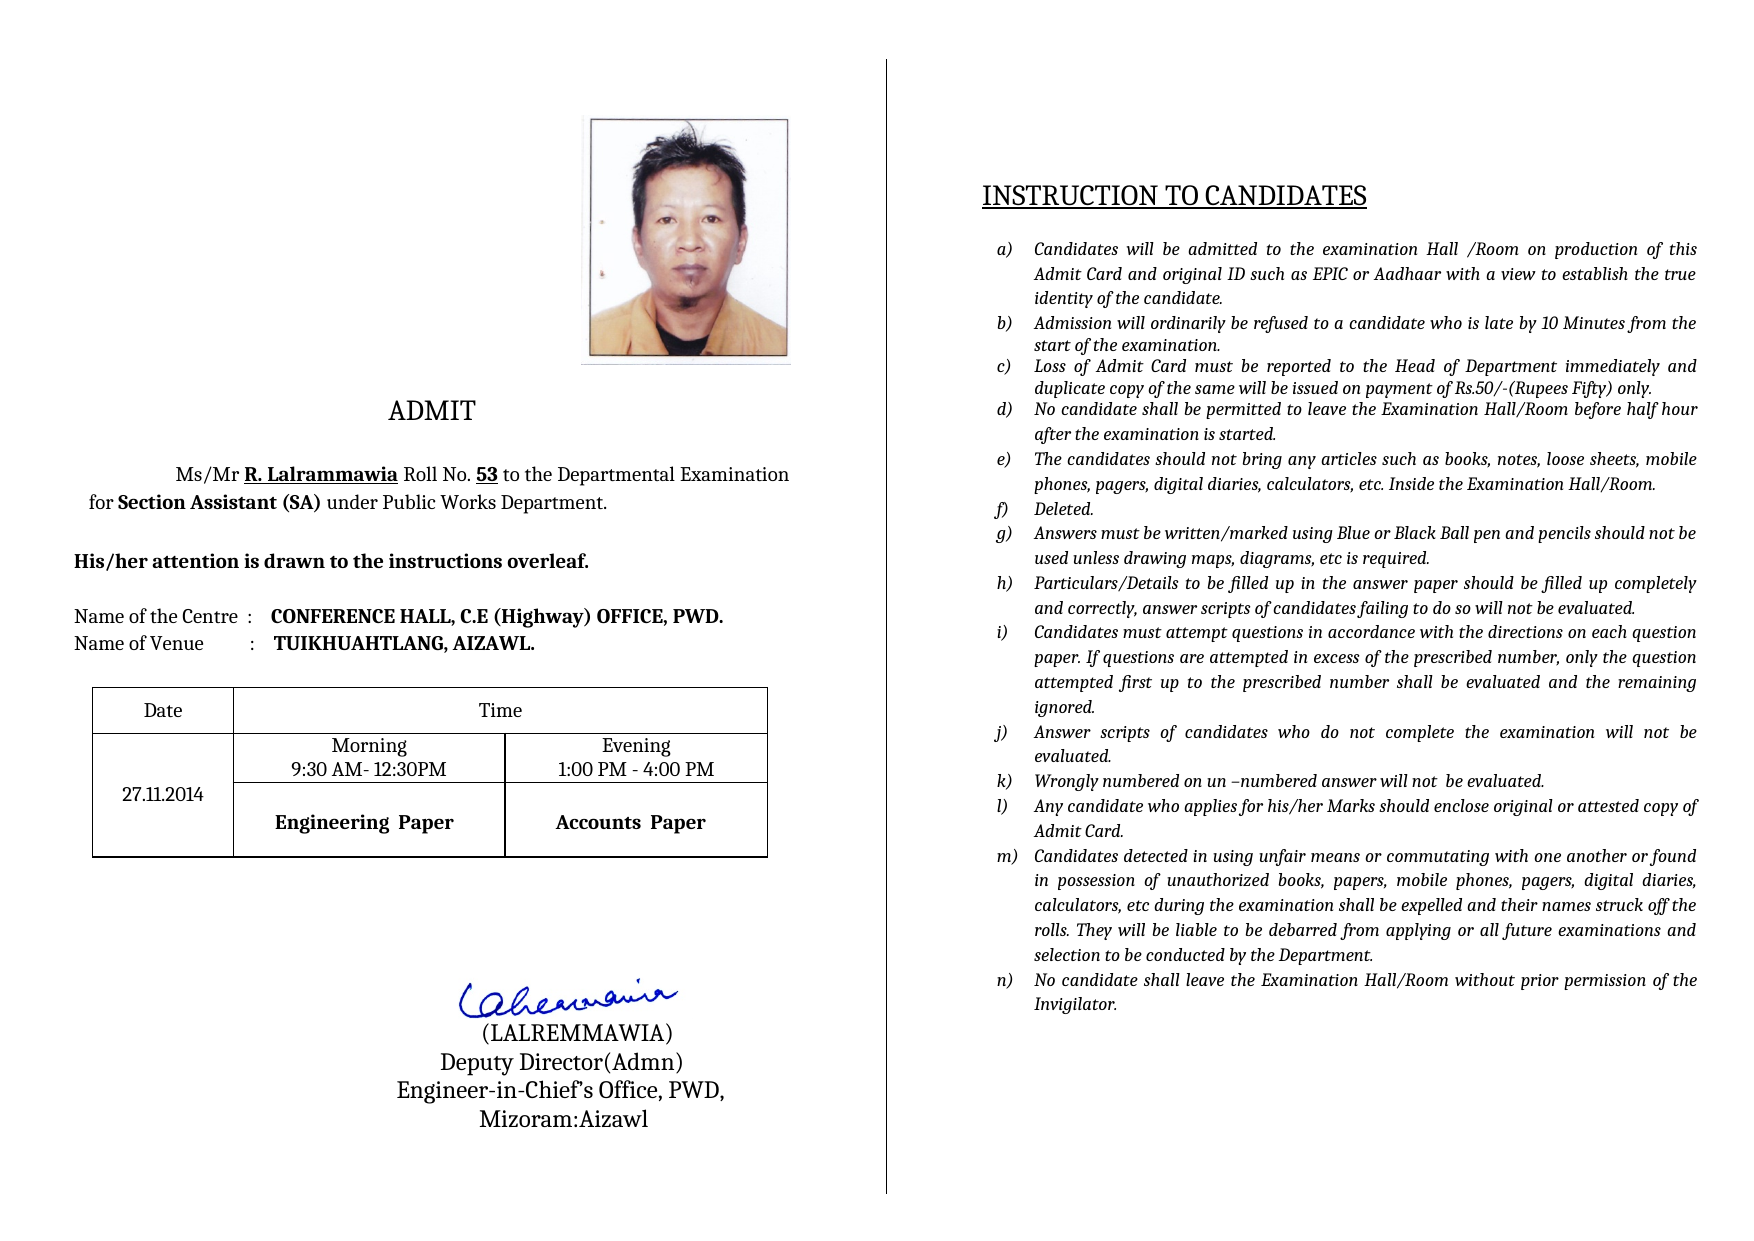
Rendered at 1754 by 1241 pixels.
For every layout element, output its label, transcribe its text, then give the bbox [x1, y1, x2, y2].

picture [448, 956, 693, 1019]
list His/her attention is drawn to the instructions overleaf. [74, 549, 790, 573]
table_header Date [93, 688, 233, 733]
table_cell Engineering Paper [234, 783, 504, 856]
table_cell Morning 9:30 AM- 12:30PM [234, 734, 504, 782]
list Any candidate who applies for his/her Marks should enclose original or attested copy of Admit Card. [997, 796, 1698, 842]
list Mizoram:Aizawl [149, 1105, 790, 1134]
text (LALREMMAWIA) [74, 1019, 790, 1048]
list Candidates must attempt questions in accordance with the directions on each question paper. If questions are attempted in excess of the prescribed number, only the question attempted first up to the prescribed number shall be evaluated and the remaining ignored. [997, 622, 1698, 718]
list No candidate shall leave the Examination Hall/Room without prior permission of the Invigilator. [997, 969, 1698, 1016]
list Deleted. [997, 498, 1698, 520]
list Answer scripts of candidates who do not complete the examination will not be evaluated. [997, 721, 1698, 768]
table_cell Accounts Paper [506, 783, 767, 856]
list Particulars/Details to be filled up in the answer paper should be filled up completely and correctly, answer scripts of candidates failing to do so will not be evaluated. [997, 572, 1698, 619]
text Name of Venue : TUIKHUAHTLANG, AIZAWL. [74, 632, 790, 656]
table_header Time [234, 688, 767, 733]
table_cell 27.11.2014 [93, 734, 233, 856]
list Name of the Centre : CONFERENCE HALL, C.E (Highway) OFFICE, PWD. [74, 604, 790, 628]
list Ms/Mr R. Lalrammawia Roll No. 53 to the Departmental Examination for Section Assistant (SA) under Public Works Department. [89, 463, 790, 514]
list Admission will ordinarily be refused to a candidate who is late by 10 Minutes from the start of the examination. [997, 313, 1698, 356]
list The candidates should not bring any articles such as books, notes, loose sheets, mobile phones, pagers, digital diaries, calculators, etc. Inside the Examination Hall/Room. [997, 448, 1698, 495]
list No candidate shall be permitted to leave the Examination Hall/Room before half hour after the examination is started. [997, 399, 1698, 445]
list Answers must be written/marked using Blue or Black Ball pen and pencils should not be used unless drawing maps, diagrams, etc is required. [997, 523, 1698, 569]
list Wrongly numbered on un –numbered answer will not be evaluated. [997, 771, 1698, 792]
list Loss of Admit Card must be reported to the Head of Department immediately and duplicate copy of the same will be issued on payment of Rs.50/-(Rupees Fifty) only. [997, 356, 1698, 399]
list Candidates will be admitted to the examination Hall /Room on production of this Admit Card and original ID such as EPIC or Aadhaar with a view to establish the true identity of the candidate. [997, 238, 1698, 309]
list Candidates detected in using unfair means or commutating with one another or found in possession of unauthorized books, papers, mobile phones, pagers, digital diaries, calculators, etc during the examination shall be expelled and their names struck off the rolls. They will be liable to be debarred from applying or all future examinations and selection to be conducted by the Department. [997, 845, 1698, 966]
text INSTRUCTION TO CANDIDATES [982, 179, 1698, 212]
picture [581, 115, 791, 365]
text ADMIT [74, 394, 790, 428]
table_cell Evening 1:00 PM - 4:00 PM [506, 734, 767, 782]
list Engineer-in-Chief’s Office, PWD, [149, 1076, 790, 1105]
list Deputy Director(Admn) [149, 1048, 790, 1076]
